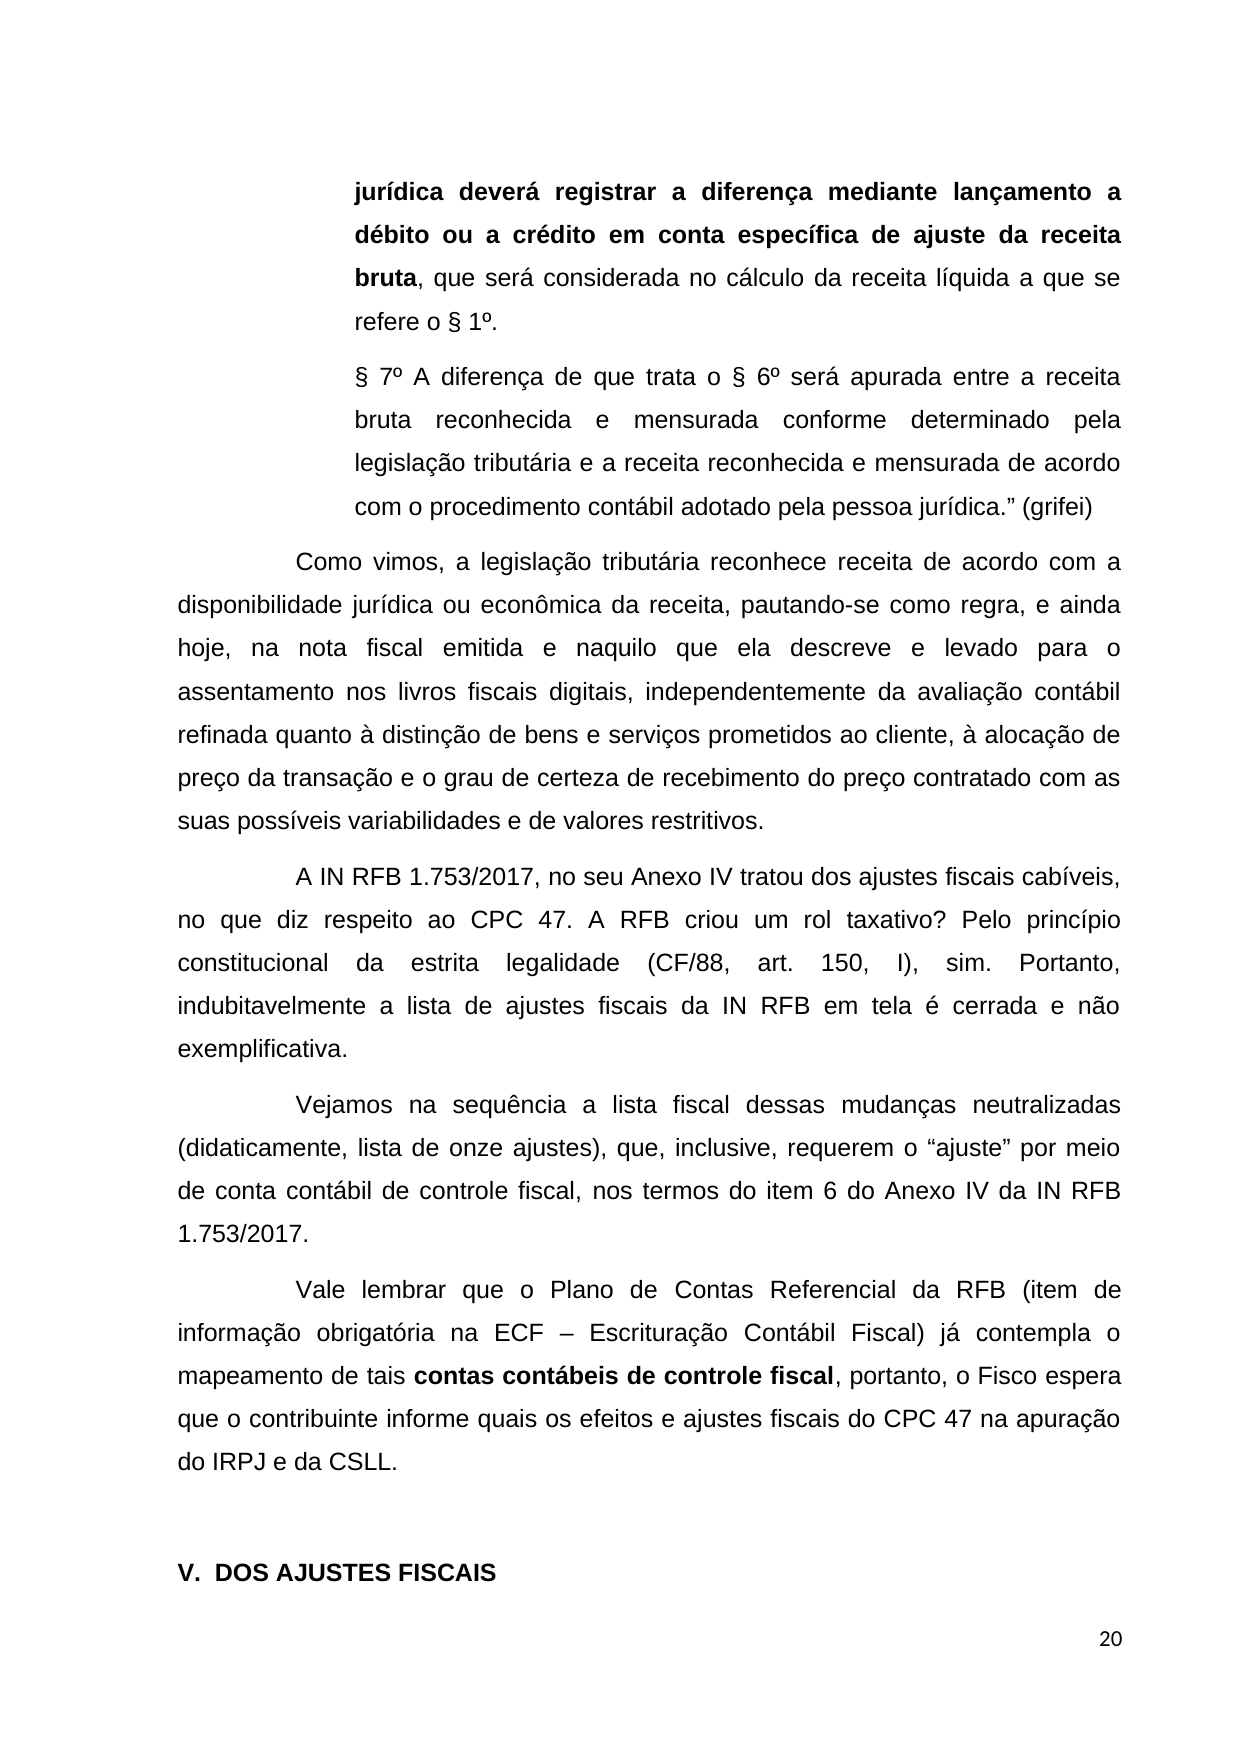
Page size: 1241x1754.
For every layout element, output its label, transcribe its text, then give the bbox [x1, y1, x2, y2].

text Vale lembrar que o Plano de Contas Referencial da RFB (item de informação obrigatória na ECF – Escrituração Contábil Fiscal) já contempla o mapeamento de tais contas contábeis de controle fiscal, portanto, o Fisco espera que o contribuinte informe quais os efeitos e ajustes fiscais do CPC 47 na apuração do IRPJ e da CSLL. [177, 1275, 1122, 1476]
text Vejamos na sequência a lista fiscal dessas mudanças neutralizadas (didaticamente, lista de onze ajustes), que, inclusive, requerem o “ajuste” por meio de conta contábil de controle fiscal, nos termos do item 6 do Anexo IV da IN RFB 1.753/2017. [177, 1090, 1122, 1248]
text Como vimos, a legislação tributária reconhece receita de acordo com a disponibilidade jurídica ou econômica da receita, pautando-se como regra, e ainda hoje, na nota fiscal emitida e naquilo que ela descreve e levado para o assentamento nos livros fiscais digitais, independentemente da avaliação contábil refinada quanto à distinção de bens e serviços prometidos ao cliente, à alocação de preço da transação e o grau de certeza de recebimento do preço contratado com as suas possíveis variabilidades e de valores restritivos. [177, 547, 1122, 835]
text A IN RFB 1.753/2017, no seu Anexo IV tratou dos ajustes fiscais cabíveis, no que diz respeito ao CPC 47. A RFB criou um rol taxativo? Pelo princípio constitucional da estrita legalidade (CF/88, art. 150, I), sim. Portanto, indubitavelmente a lista de ajustes fiscais da IN RFB em tela é cerrada e não exemplificativa. [177, 862, 1122, 1063]
text § 7º A diferença de que trata o § 6º será apurada entre a receita bruta reconhecida e mensurada conforme determinado pela legislação tributária e a receita reconhecida e mensurada de acordo com o procedimento contábil adotado pela pessoa jurídica.” (grifei) [354, 362, 1122, 520]
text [354, 177, 1122, 335]
text V. DOS AJUSTES FISCAIS [177, 1558, 1122, 1587]
